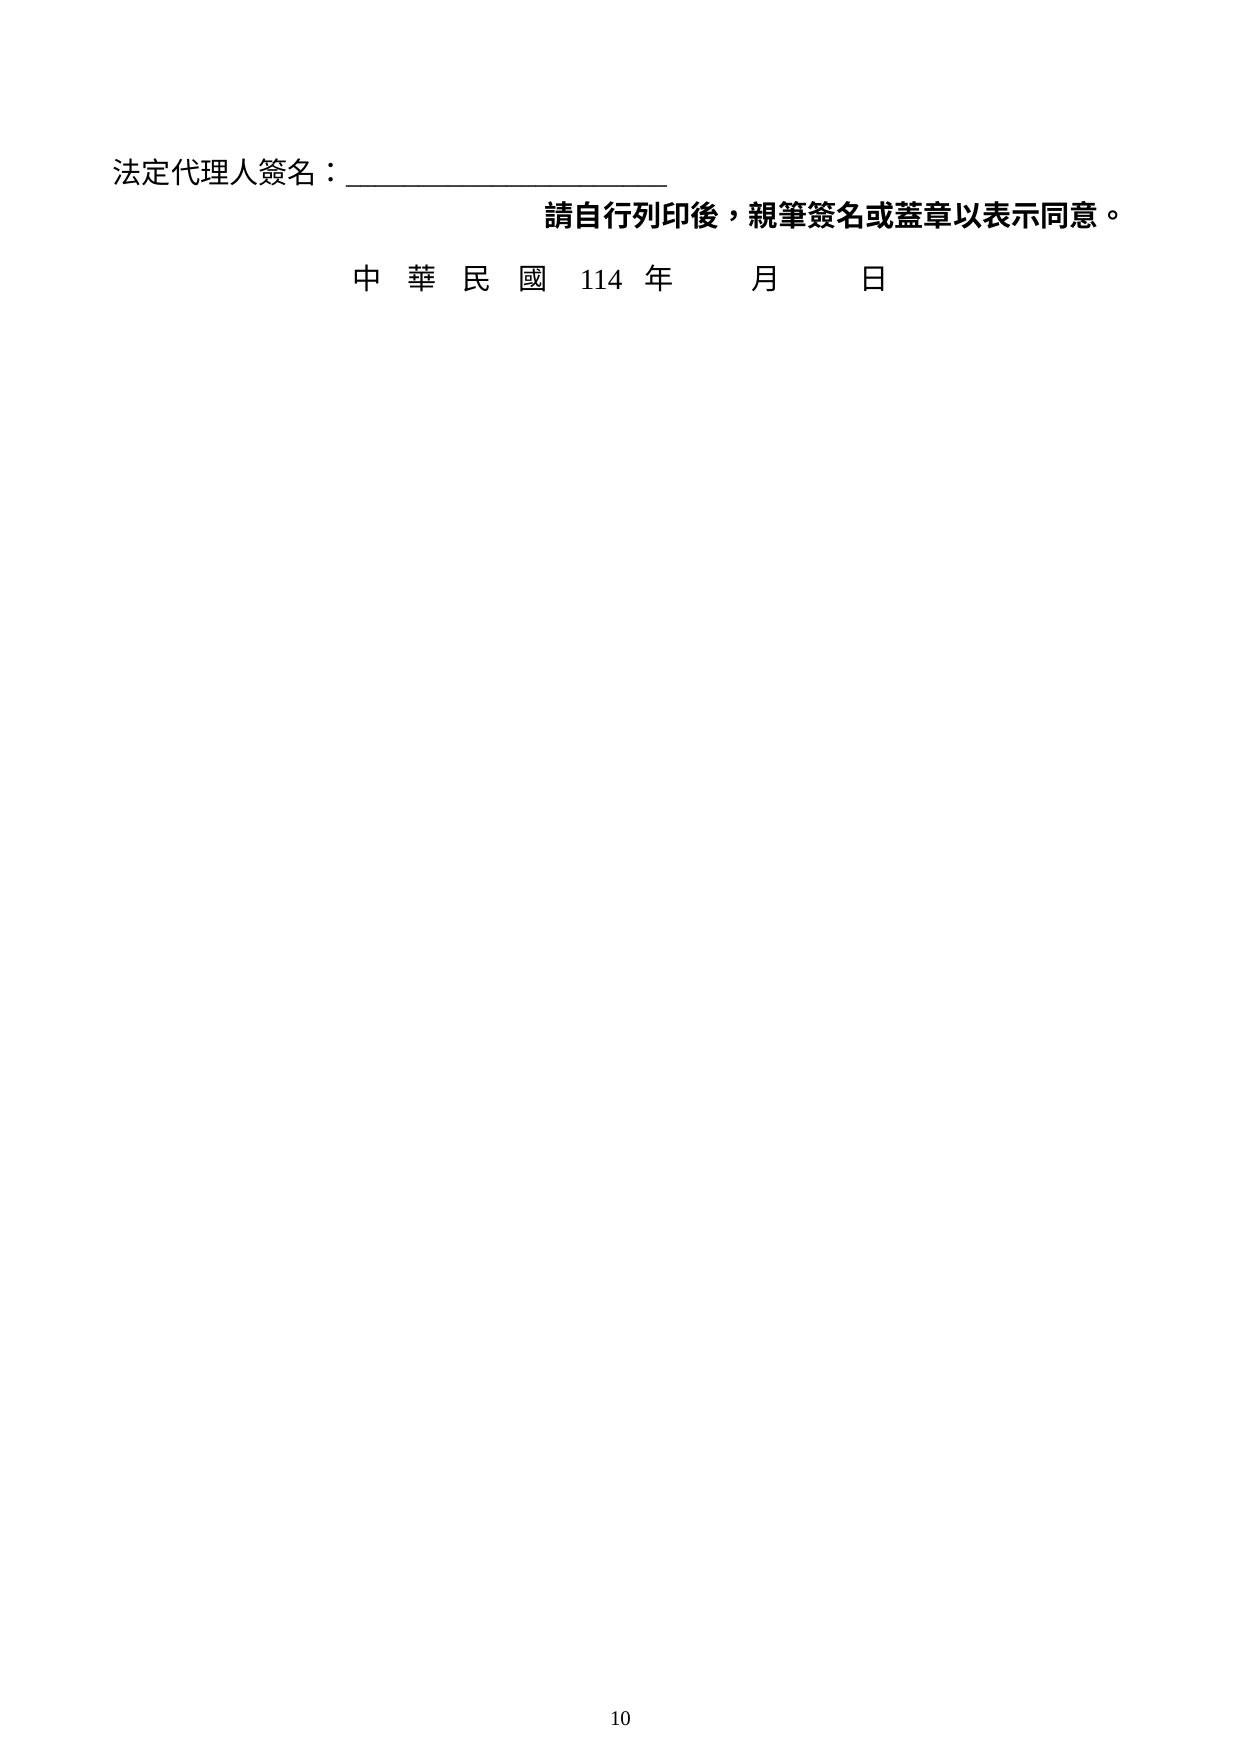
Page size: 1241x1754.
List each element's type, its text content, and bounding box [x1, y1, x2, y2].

text 請自行列印後，親筆簽名或蓋章以表示同意。 [112, 192, 1128, 234]
text 法定代理人簽名：______________________ [112, 150, 1128, 192]
text 中 華 民 國 114 年 月 日肖像授權同意書 [112, 256, 1128, 298]
